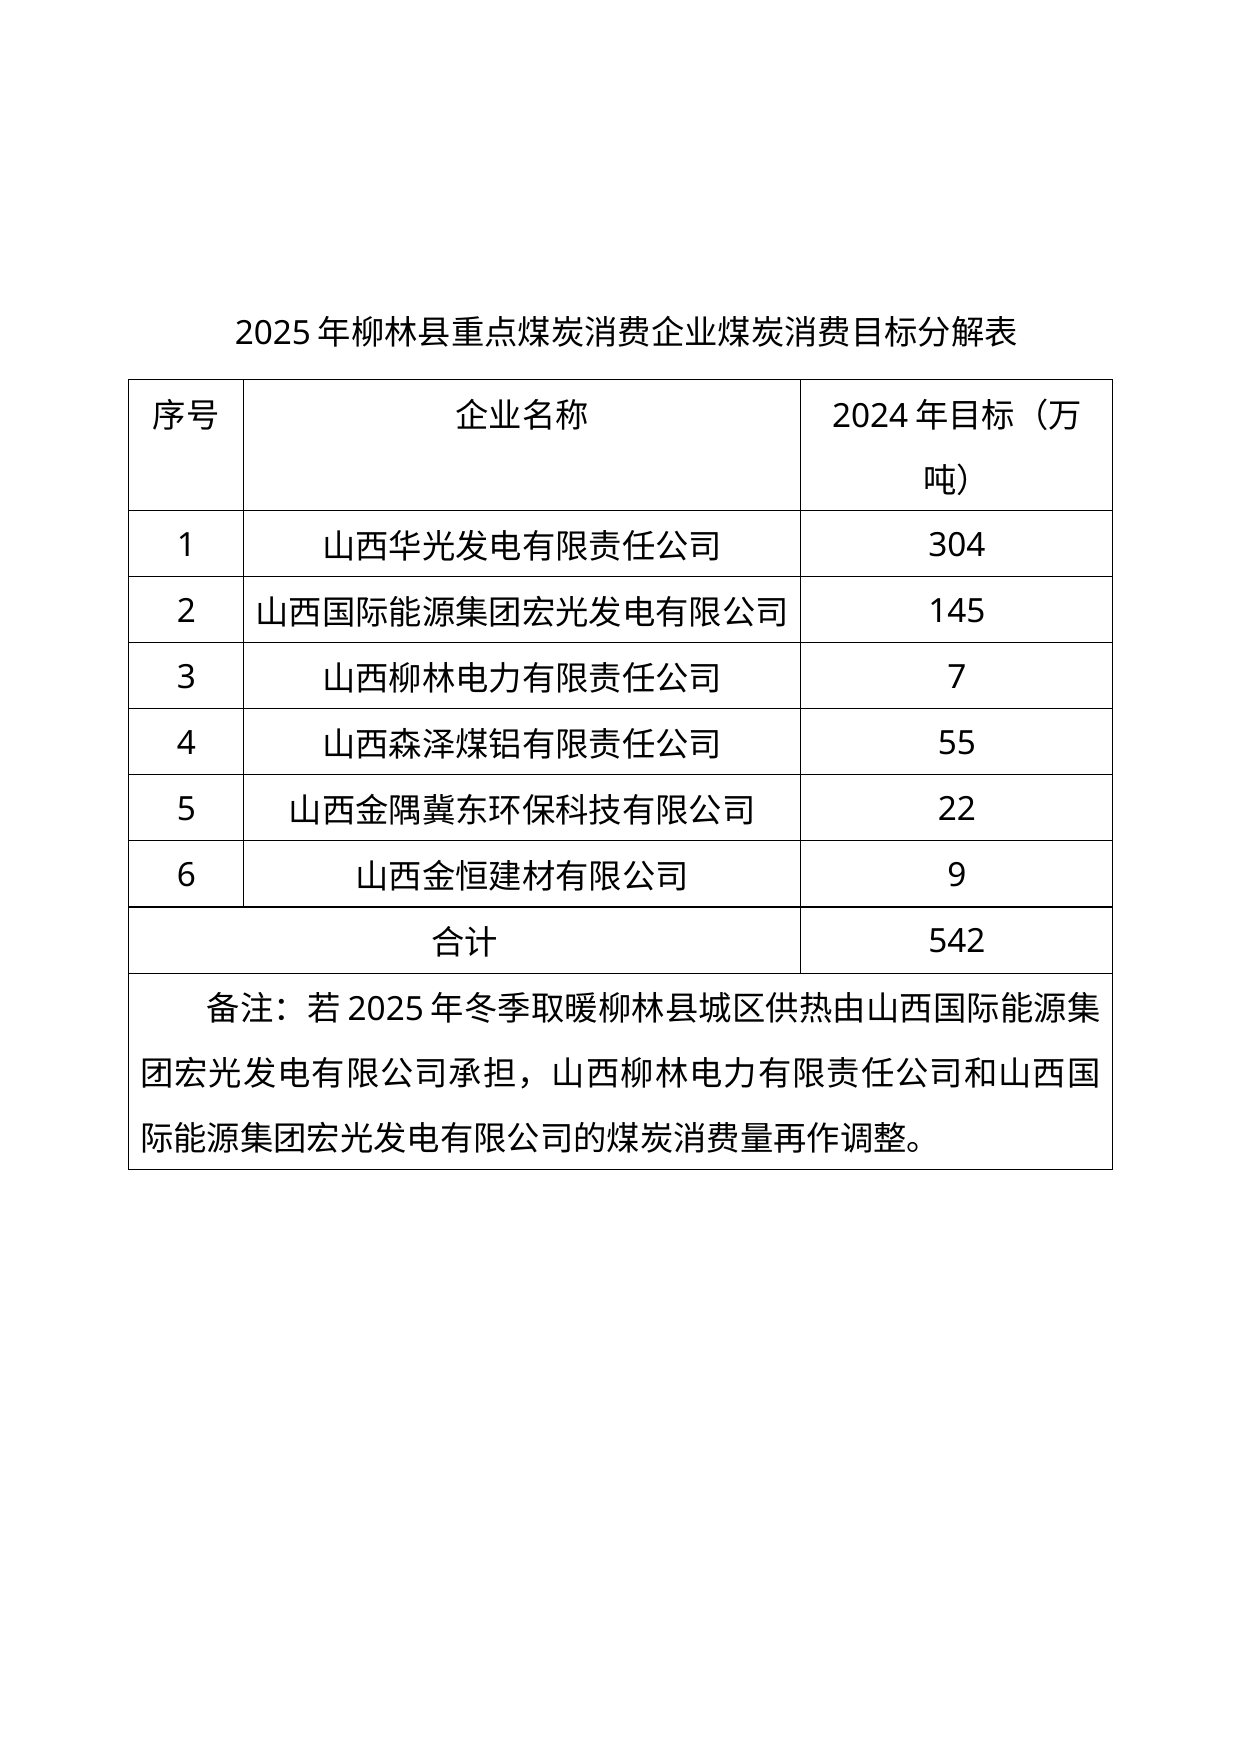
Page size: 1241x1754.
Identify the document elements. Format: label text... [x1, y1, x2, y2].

table_cell 山西金恒建材有限公司 [244, 841, 800, 906]
table_cell 山西华光发电有限责任公司 [244, 511, 800, 576]
table_cell 55 [801, 709, 1112, 774]
table_cell 7 [801, 643, 1112, 708]
table_cell 1 [129, 511, 243, 576]
table_cell 山西国际能源集团宏光发电有限公司 [244, 577, 800, 642]
table_cell 5 [129, 775, 243, 840]
table_cell 3 [129, 643, 243, 708]
table_cell 145 [801, 577, 1112, 642]
table_cell 合计 [129, 908, 800, 972]
table_header 企业名称 [244, 380, 800, 510]
table_cell 9 [801, 841, 1112, 906]
table_cell 4 [129, 709, 243, 774]
table_cell 2 [129, 577, 243, 642]
table_header 2024年目标（万吨） [801, 380, 1112, 510]
table_header 序号 [129, 380, 243, 510]
table_cell 备注：若2025年冬季取暖柳林县城区供热由山西国际能源集团宏光发电有限公司承担，山西柳林电力有限责任公司和山西国际能源集团宏光发电有限公司的煤炭消费量再作调整。 [129, 974, 1112, 1168]
table_cell 山西森泽煤铝有限责任公司 [244, 709, 800, 774]
table_cell 304 [801, 511, 1112, 576]
table_cell 山西柳林电力有限责任公司 [244, 643, 800, 708]
table_cell 542 [801, 908, 1112, 972]
list 2025年柳林县重点煤炭消费企业煤炭消费目标分解表 [165, 298, 1087, 363]
table_cell 6 [129, 841, 243, 906]
table_cell 22 [801, 775, 1112, 840]
table_cell 山西金隅冀东环保科技有限公司 [244, 775, 800, 840]
